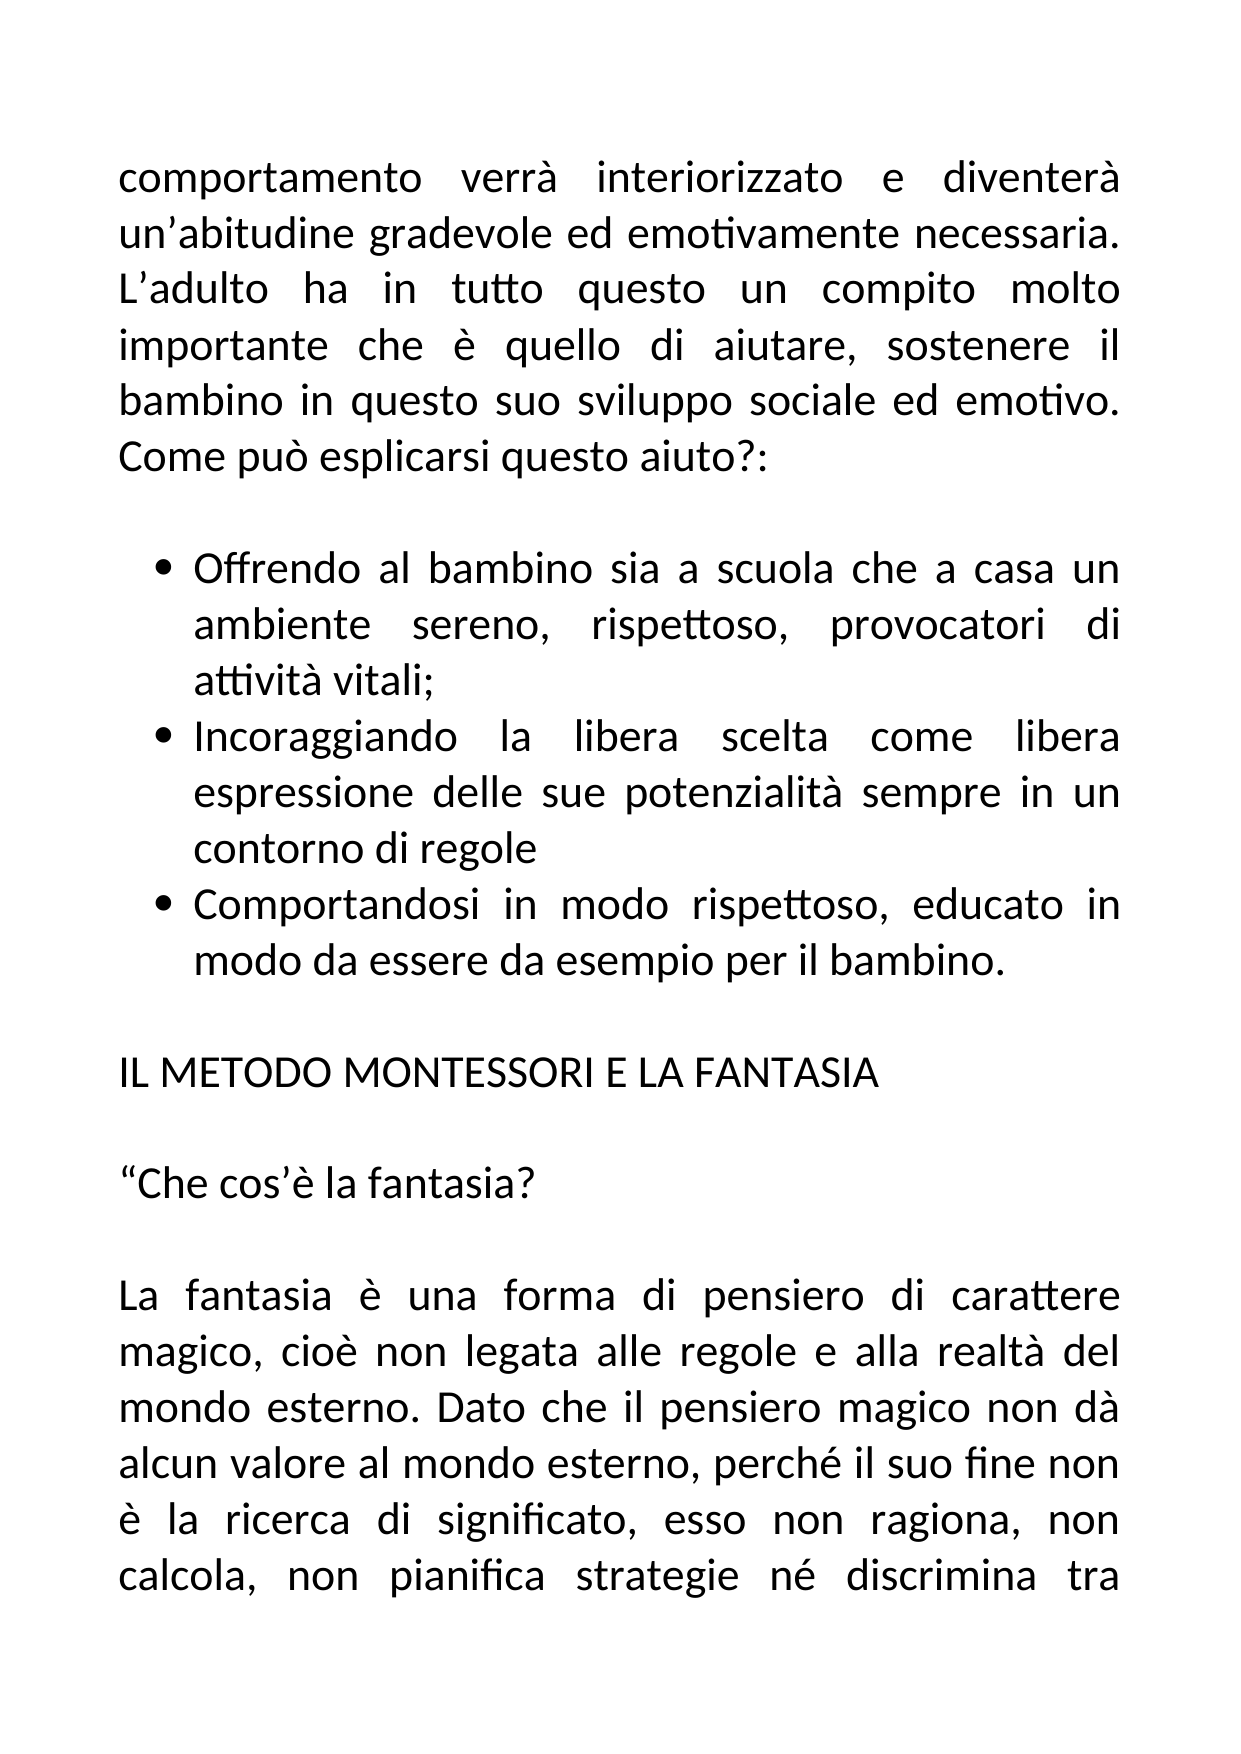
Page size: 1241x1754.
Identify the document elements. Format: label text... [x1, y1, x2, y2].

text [118, 1266, 1122, 1602]
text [118, 148, 1122, 483]
list Incoraggiando la libera scelta come libera espressione delle sue potenzialità sempre in un contorno di regole [156, 707, 1122, 875]
list Comportandosi in modo rispettoso, educato in modo da essere da esempio per il bambino. [156, 875, 1122, 987]
text IL METODO MONTESSORI E LA FANTASIA [118, 1043, 1122, 1098]
list Offrendo al bambino sia a scuola che a casa un ambiente sereno, rispettoso, provocatori di attività vitali; [156, 539, 1122, 707]
text “Che cos’è la fantasia? [118, 1154, 1122, 1210]
